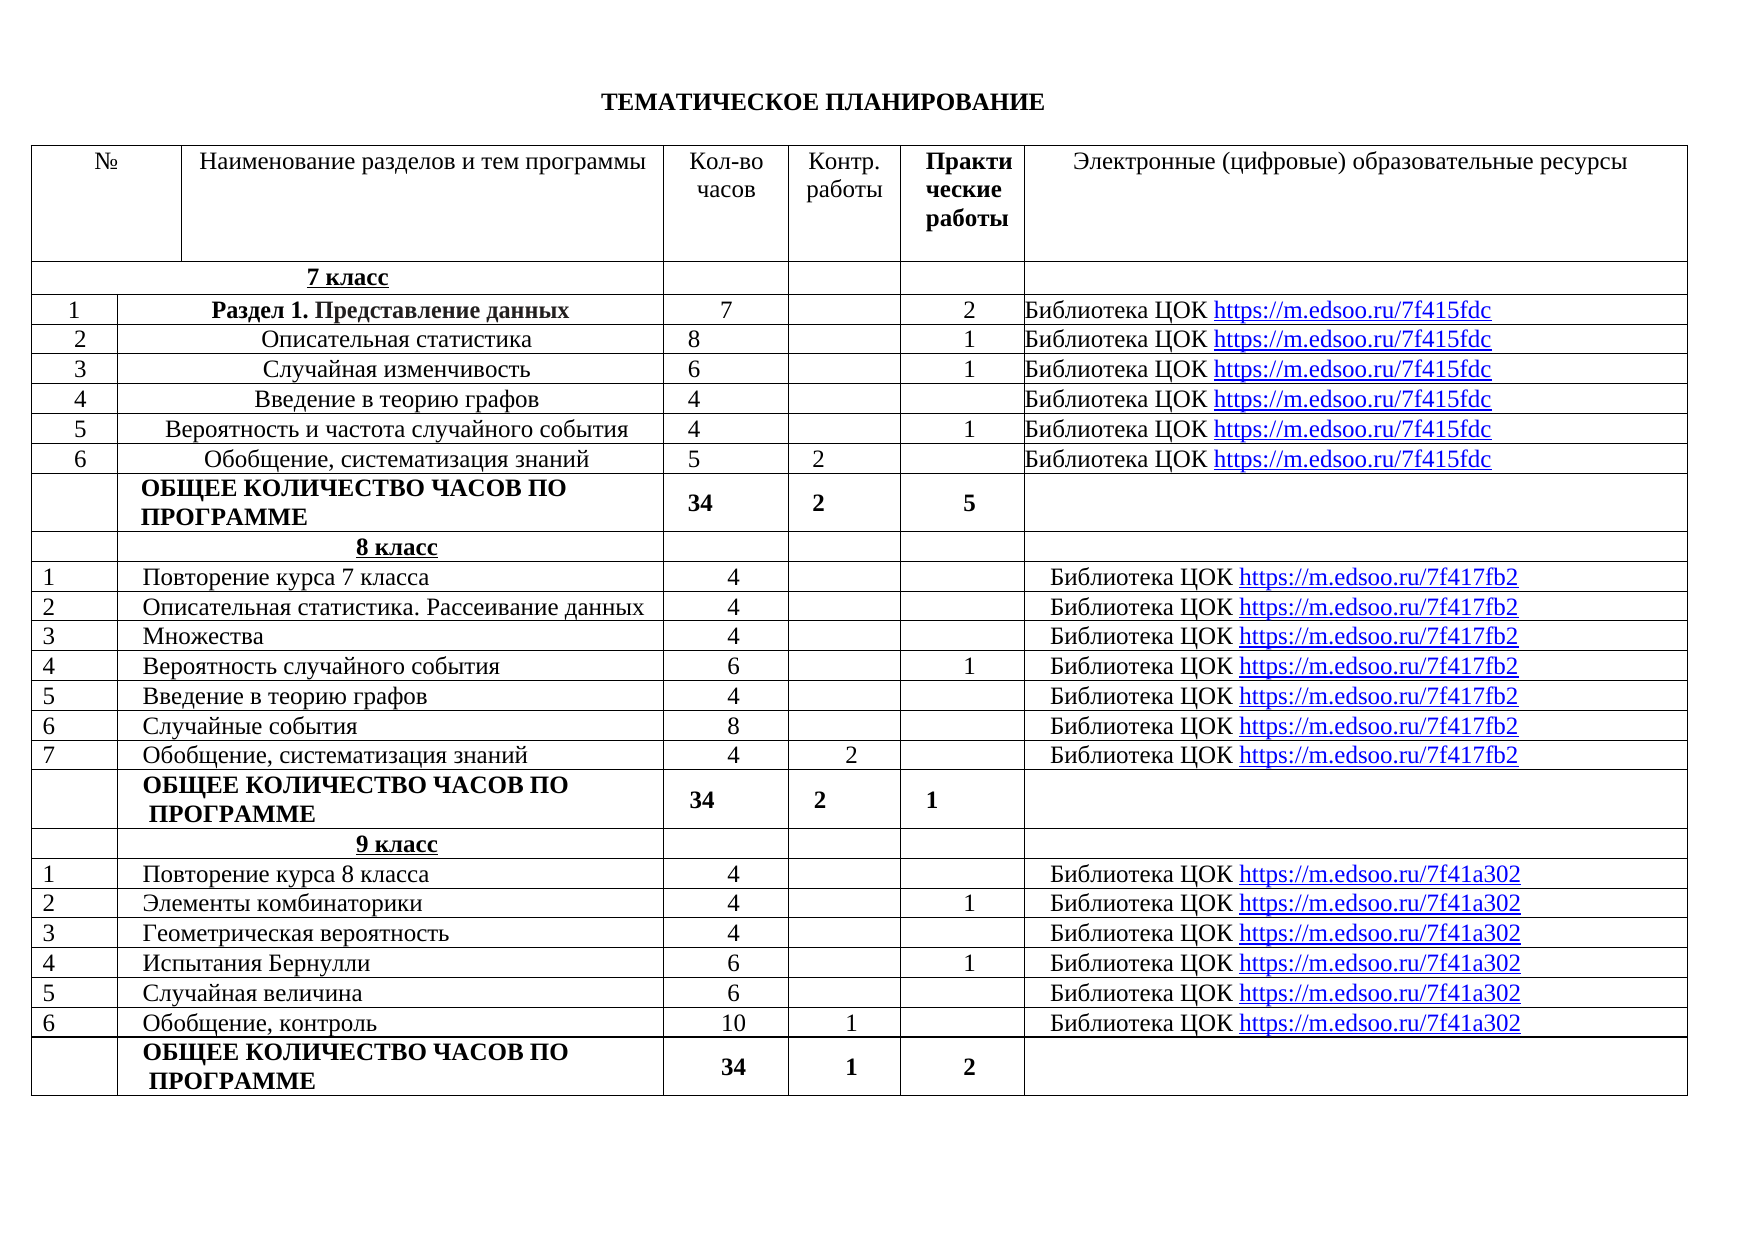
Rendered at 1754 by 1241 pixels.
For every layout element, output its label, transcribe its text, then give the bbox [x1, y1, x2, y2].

table_cell 3 [32, 354, 117, 383]
table_cell [1025, 829, 1687, 858]
table_cell Обобщение, систематизация знаний [118, 444, 663, 472]
table_cell [1025, 474, 1687, 531]
table_cell Библиотека ЦОК https://m.edsoo.ru/7f415fdc [1025, 414, 1687, 443]
table_cell [32, 829, 117, 858]
table_cell 10 [664, 1008, 788, 1036]
table_cell 5 [32, 414, 117, 443]
table_cell [901, 978, 1024, 1007]
table_header № [32, 146, 181, 261]
table_cell Вероятность и частота случайного события [118, 414, 663, 443]
table_cell 8 [664, 711, 788, 739]
table_cell Библиотека ЦОК https://m.edsoo.ru/7f415fdc [1025, 444, 1687, 472]
table_cell 6 [32, 444, 117, 472]
table_cell [789, 859, 900, 887]
table_cell [789, 829, 900, 858]
table_cell [789, 562, 900, 591]
table_cell 34 [664, 770, 788, 828]
table_cell 5 [32, 978, 117, 1007]
table_cell Введение в теорию графов [118, 384, 663, 413]
table_cell [901, 532, 1024, 561]
table_cell 7 [664, 295, 788, 323]
table_cell 8 класс [118, 532, 663, 561]
table_cell 34 [664, 1038, 788, 1095]
table_cell [789, 621, 900, 650]
table_cell Случайная изменчивость [118, 354, 663, 383]
table_cell 34 [664, 474, 788, 531]
table_cell Библиотека ЦОК https://m.edsoo.ru/7f417fb2 [1025, 592, 1687, 620]
table_cell Вероятность случайного события [118, 651, 663, 680]
table_cell 6 [32, 1008, 117, 1036]
table_cell Библиотека ЦОК https://m.edsoo.ru/7f415fdc [1025, 354, 1687, 383]
table_cell Библиотека ЦОК https://m.edsoo.ru/7f417fb2 [1025, 651, 1687, 680]
table_cell [1025, 770, 1687, 828]
table_cell 4 [32, 651, 117, 680]
table_cell [901, 918, 1024, 947]
table_cell 2 [901, 295, 1024, 323]
table_cell 2 [789, 741, 900, 769]
table_cell 4 [664, 859, 788, 887]
table_cell Библиотека ЦОК https://m.edsoo.ru/7f41a302 [1025, 1008, 1687, 1036]
table_cell 1 [32, 859, 117, 887]
table_cell Повторение курса 7 класса [118, 562, 663, 591]
table_cell [789, 532, 900, 561]
table_cell 1 [789, 1038, 900, 1095]
table_cell 4 [664, 562, 788, 591]
table_cell Обобщение, систематизация знаний [118, 741, 663, 769]
table_cell 1 [32, 562, 117, 591]
table_cell Библиотека ЦОК https://m.edsoo.ru/7f417fb2 [1025, 711, 1687, 739]
table_cell 2 [32, 889, 117, 917]
table_cell [32, 532, 117, 561]
table_cell 5 [901, 474, 1024, 531]
table_cell [789, 889, 900, 917]
table_cell 4 [664, 592, 788, 620]
table_cell [901, 859, 1024, 887]
table_cell Библиотека ЦОК https://m.edsoo.ru/7f41a302 [1025, 978, 1687, 1007]
table_cell [789, 978, 900, 1007]
table_cell 2 [789, 474, 900, 531]
table_cell [789, 948, 900, 977]
table_cell [664, 532, 788, 561]
table_cell 6 [664, 948, 788, 977]
table_cell ОБЩЕЕ КОЛИЧЕСТВО ЧАСОВ ПО ПРОГРАММЕ [118, 770, 663, 828]
table_cell Библиотека ЦОК https://m.edsoo.ru/7f41a302 [1025, 859, 1687, 887]
table_cell Библиотека ЦОК https://m.edsoo.ru/7f415fdc [1025, 325, 1687, 353]
table_cell [901, 384, 1024, 413]
table_cell [32, 474, 117, 531]
text ТЕМАТИЧЕСКОЕ ПЛАНИРОВАНИЕ [42, 87, 1604, 116]
table_cell [789, 651, 900, 680]
table_cell ОБЩЕЕ КОЛИЧЕСТВО ЧАСОВ ПО ПРОГРАММЕ [118, 474, 663, 531]
table_cell [901, 681, 1024, 710]
table_cell [901, 711, 1024, 739]
table_cell [901, 262, 1024, 294]
table_cell 1 [901, 770, 1024, 828]
table_cell Библиотека ЦОК https://m.edsoo.ru/7f415fdc [1025, 384, 1687, 413]
table_cell 1 [901, 948, 1024, 977]
table_cell Раздел 1. Представление данных [118, 295, 663, 323]
table_cell Описательная статистика. Рассеивание данных [118, 592, 663, 620]
table_header Наименование разделов и тем программы [182, 146, 663, 261]
table_cell 1 [901, 414, 1024, 443]
table_header Электронные (цифровые) образовательные ресурсы [1025, 146, 1687, 261]
table_cell 6 [32, 711, 117, 739]
table_cell Случайные события [118, 711, 663, 739]
table_cell [901, 562, 1024, 591]
table_cell 2 [789, 770, 900, 828]
table_cell [32, 1038, 117, 1095]
table_cell Обобщение, контроль [118, 1008, 663, 1036]
table_cell [664, 262, 788, 294]
table_cell Библиотека ЦОК https://m.edsoo.ru/7f417fb2 [1025, 621, 1687, 650]
table_cell [789, 918, 900, 947]
table_cell Введение в теорию графов [118, 681, 663, 710]
table_cell Библиотека ЦОК https://m.edsoo.ru/7f41a302 [1025, 948, 1687, 977]
table_cell 2 [32, 592, 117, 620]
table_cell [901, 592, 1024, 620]
table_cell Библиотека ЦОК https://m.edsoo.ru/7f417fb2 [1025, 741, 1687, 769]
table_header Кол-во часов [664, 146, 788, 261]
table_cell [789, 681, 900, 710]
table_cell 1 [901, 889, 1024, 917]
table_cell 4 [32, 948, 117, 977]
table_cell 4 [664, 681, 788, 710]
table_cell Библиотека ЦОК https://m.edsoo.ru/7f41a302 [1025, 889, 1687, 917]
table_cell 6 [664, 978, 788, 1007]
table_cell [901, 1008, 1024, 1036]
table_cell [789, 414, 900, 443]
table_cell Случайная величина [118, 978, 663, 1007]
table_cell 4 [32, 384, 117, 413]
table_cell 1 [901, 354, 1024, 383]
table_cell [901, 741, 1024, 769]
table_cell 3 [32, 621, 117, 650]
table_cell 4 [664, 621, 788, 650]
table_cell [789, 354, 900, 383]
table_cell 2 [901, 1038, 1024, 1095]
table_cell Геометрическая вероятность [118, 918, 663, 947]
table_cell Библиотека ЦОК https://m.edsoo.ru/7f41a302 [1025, 918, 1687, 947]
table_cell 9 класс [118, 829, 663, 858]
table_cell [32, 770, 117, 828]
table_cell 4 [664, 889, 788, 917]
table_cell Библиотека ЦОК https://m.edsoo.ru/7f417fb2 [1025, 562, 1687, 591]
table_cell [789, 592, 900, 620]
table_cell [664, 829, 788, 858]
table_cell 1 [901, 651, 1024, 680]
table_header Контр. работы [789, 146, 900, 261]
table_cell [789, 325, 900, 353]
table_cell Библиотека ЦОК https://m.edsoo.ru/7f417fb2 [1025, 681, 1687, 710]
table_cell 3 [32, 918, 117, 947]
table_cell [1025, 532, 1687, 561]
table_cell Элементы комбинаторики [118, 889, 663, 917]
table_cell 4 [664, 384, 788, 413]
table_cell [1025, 262, 1687, 294]
table_cell [1025, 1038, 1687, 1095]
table_cell [789, 262, 900, 294]
table_cell 4 [664, 414, 788, 443]
table_cell 4 [664, 741, 788, 769]
table_cell [901, 444, 1024, 472]
table_cell Библиотека ЦОК https://m.edsoo.ru/7f415fdc [1025, 295, 1687, 323]
table_cell Повторение курса 8 класса [118, 859, 663, 887]
table_cell 2 [32, 325, 117, 353]
table_cell ОБЩЕЕ КОЛИЧЕСТВО ЧАСОВ ПО ПРОГРАММЕ [118, 1038, 663, 1095]
table_cell Множества [118, 621, 663, 650]
table_cell 1 [901, 325, 1024, 353]
table_cell [901, 621, 1024, 650]
table_cell 7 [32, 741, 117, 769]
table_cell Испытания Бернулли [118, 948, 663, 977]
table_cell 4 [664, 918, 788, 947]
table_cell 7 класс [32, 262, 663, 294]
table_cell 2 [789, 444, 900, 472]
table_cell Описательная статистика [118, 325, 663, 353]
table_cell [789, 384, 900, 413]
table_cell 6 [664, 651, 788, 680]
table_cell [789, 711, 900, 739]
table_cell 1 [789, 1008, 900, 1036]
table_cell [789, 295, 900, 323]
table_cell 5 [664, 444, 788, 472]
table_header Практические работы [901, 146, 1024, 261]
table_cell 8 [664, 325, 788, 353]
table_cell 6 [664, 354, 788, 383]
table_cell 5 [32, 681, 117, 710]
table_cell 1 [32, 295, 117, 323]
table_cell [901, 829, 1024, 858]
